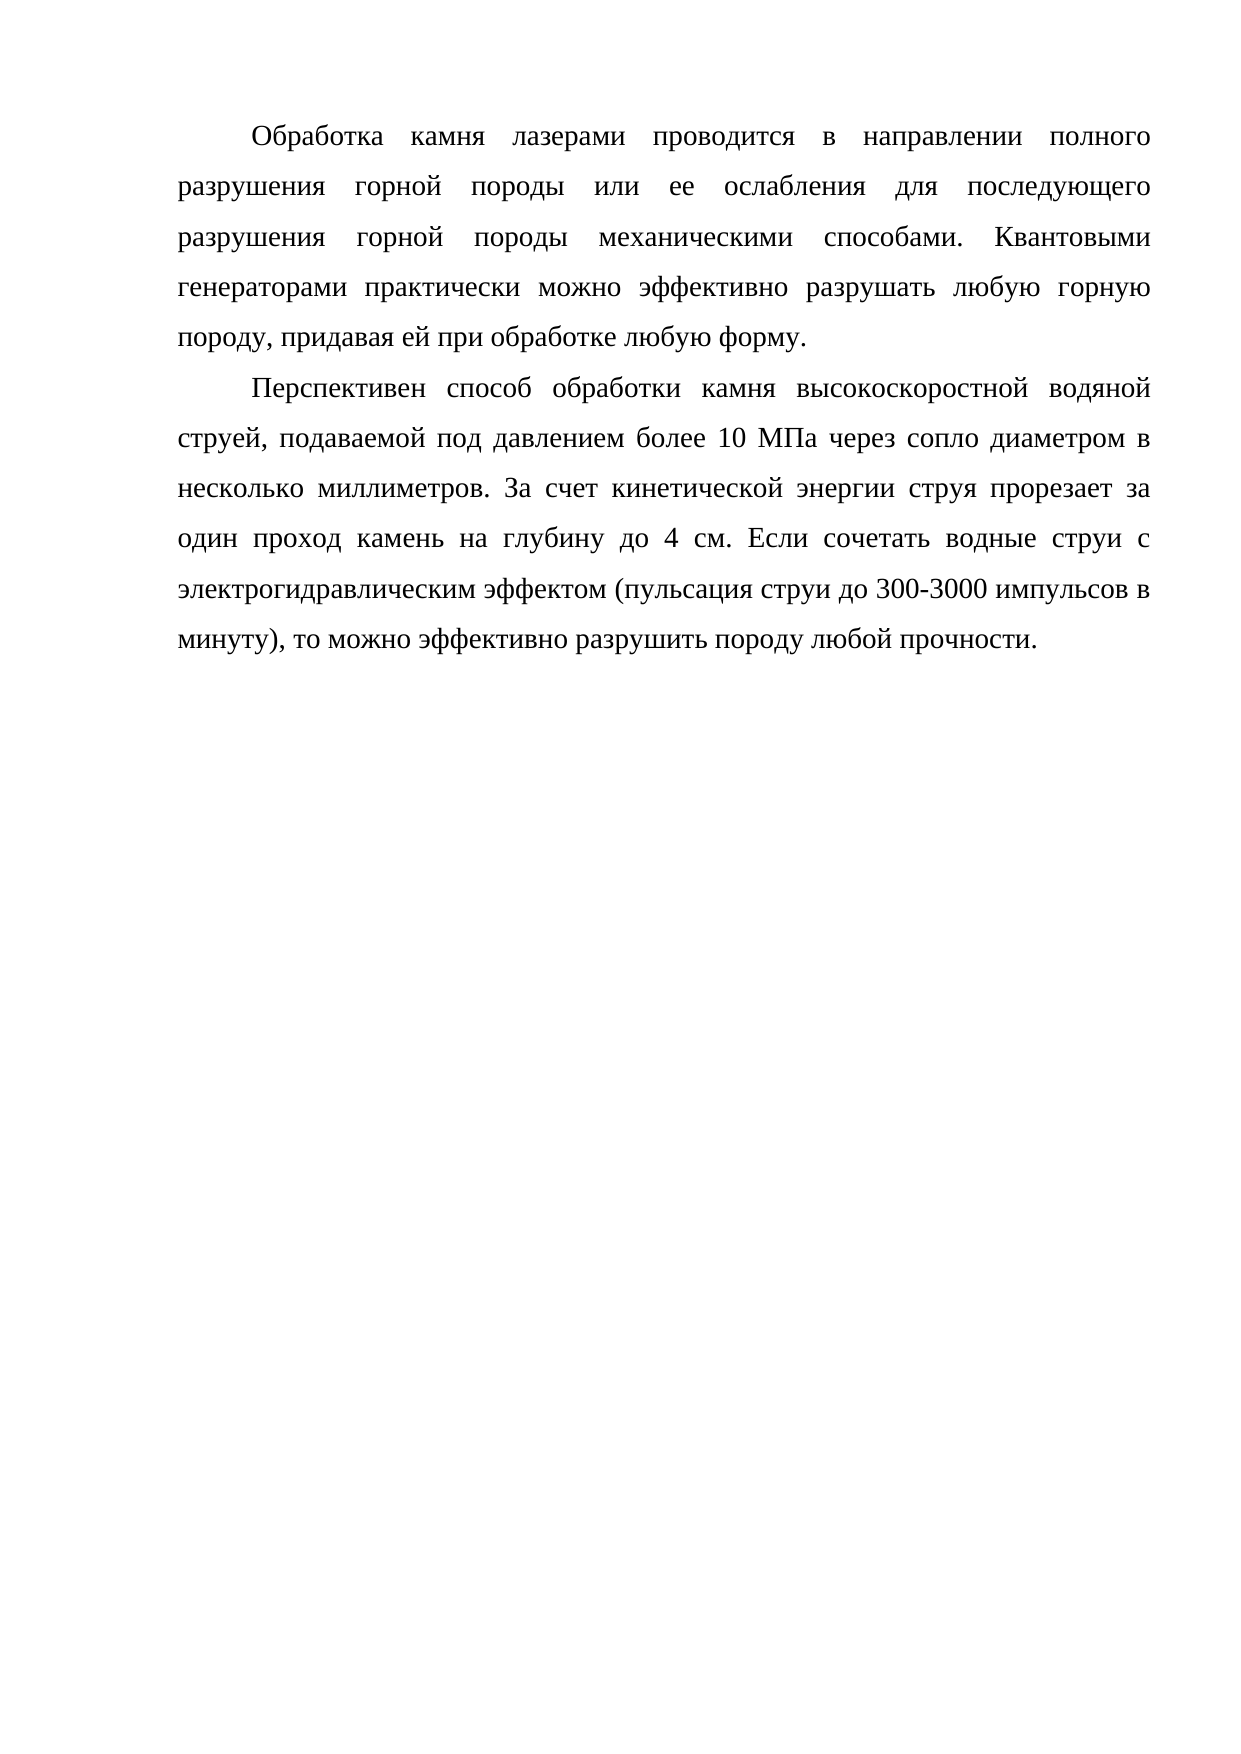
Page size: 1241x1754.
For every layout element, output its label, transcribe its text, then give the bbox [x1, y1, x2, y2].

text Обработка камня лазерами проводится в направлении полного разрушения горной породы или ее ослабления для последующего разрушения горной породы механическими способами. Квантовыми генераторами практически можно эффективно разрушать любую горную породу, придавая ей при обработке любую форму. [177, 118, 1152, 353]
text Перспективен способ обработки камня высокоскоростной водяной струей, подаваемой под давлением более 10 МПа через сопло диаметром в несколько миллиметров. За счет кинетической энергии струя прорезает за один проход камень на глубину до 4 см. Если сочетать водные струи с электрогидравлическим эффектом (пульсация струи до 300-3000 импульсов в минуту), то можно эффективно разрушить породу любой прочности. [177, 370, 1152, 655]
